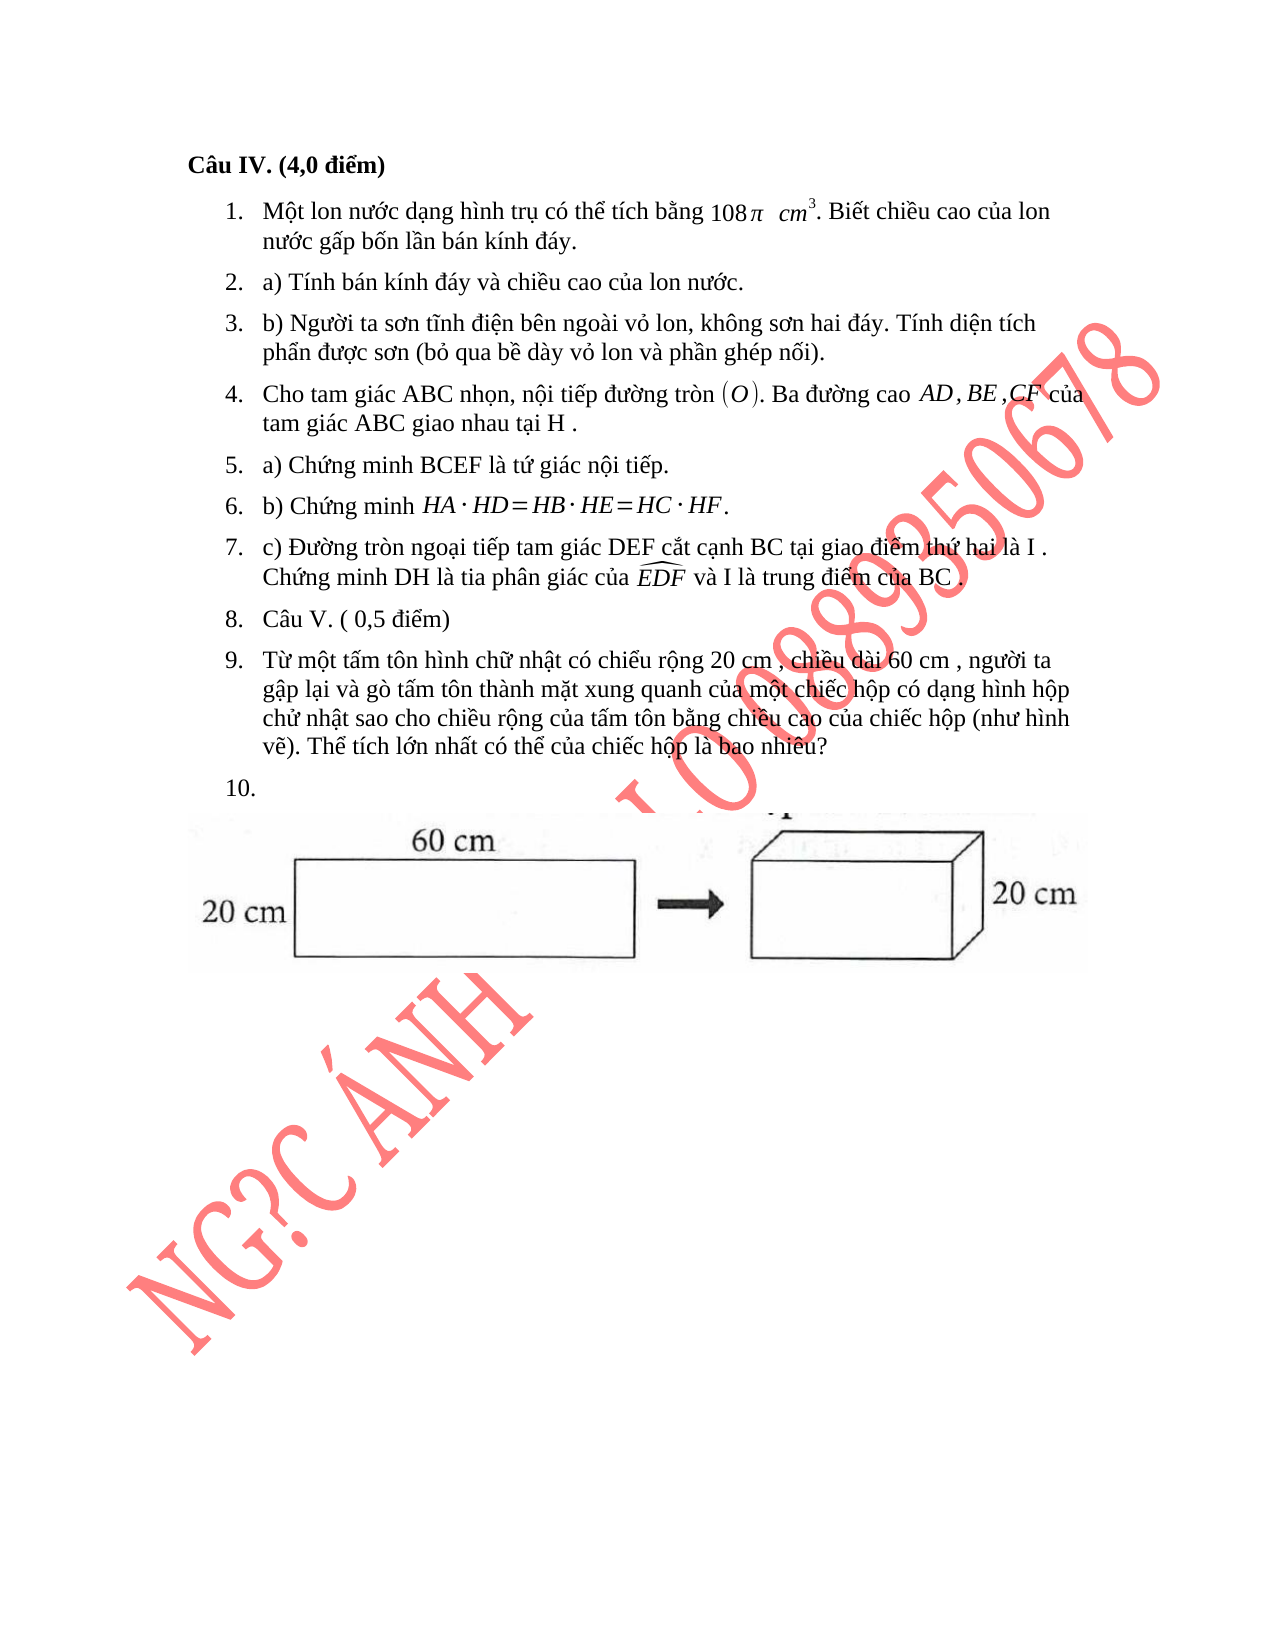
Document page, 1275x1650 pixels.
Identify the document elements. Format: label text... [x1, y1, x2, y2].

list Một lon nước dạng hình trụ có thể tích bằng . Biết chiều cao của lon nước gấp bốn lần bán kính đáy. [225, 195, 1087, 255]
list b) Chứng minh . [225, 491, 1087, 520]
picture [187, 813, 1088, 973]
text Câu IV. (4,0 điểm) [187, 150, 1087, 179]
list Từ một tấm tôn hình chữ nhật có chiểu rộng 20 cm , chiều dài 60 cm , người ta gập lại và gò tấm tôn thành mặt xung quanh của một chiếc hộp có dạng hình hộp chử nhật sao cho chiều rộng của tấm tôn bằng chiều cao của chiếc hộp (như hình vẽ). Thể tích lớn nhất có thể của chiếc hộp là bao nhiêu? [225, 645, 1087, 760]
list Cho tam giác ABC nhọn, nội tiếp đường tròn . Ba đường cao của tam giác ABC giao nhau tại H . [225, 378, 1087, 437]
list a) Chứng minh BCEF là tứ giác nội tiếp. [225, 450, 1087, 478]
list b) Người ta sơn tĩnh điện bên ngoài vỏ lon, không sơn hai đáy. Tính diện tích phẩn được sơn (bỏ qua bề dày vỏ lon và phần ghép nối). [225, 308, 1087, 366]
list Câu V. ( 0,5 điểm) [225, 604, 1087, 633]
list a) Tính bán kính đáy và chiều cao của lon nước. [225, 267, 1087, 296]
list c) Đường tròn ngoại tiếp tam giác DEF cắt cạnh BC tại giao điểm thứ hai là I . Chứng minh DH là tia phân giác của và I là trung điểm của BC . [225, 532, 1087, 591]
